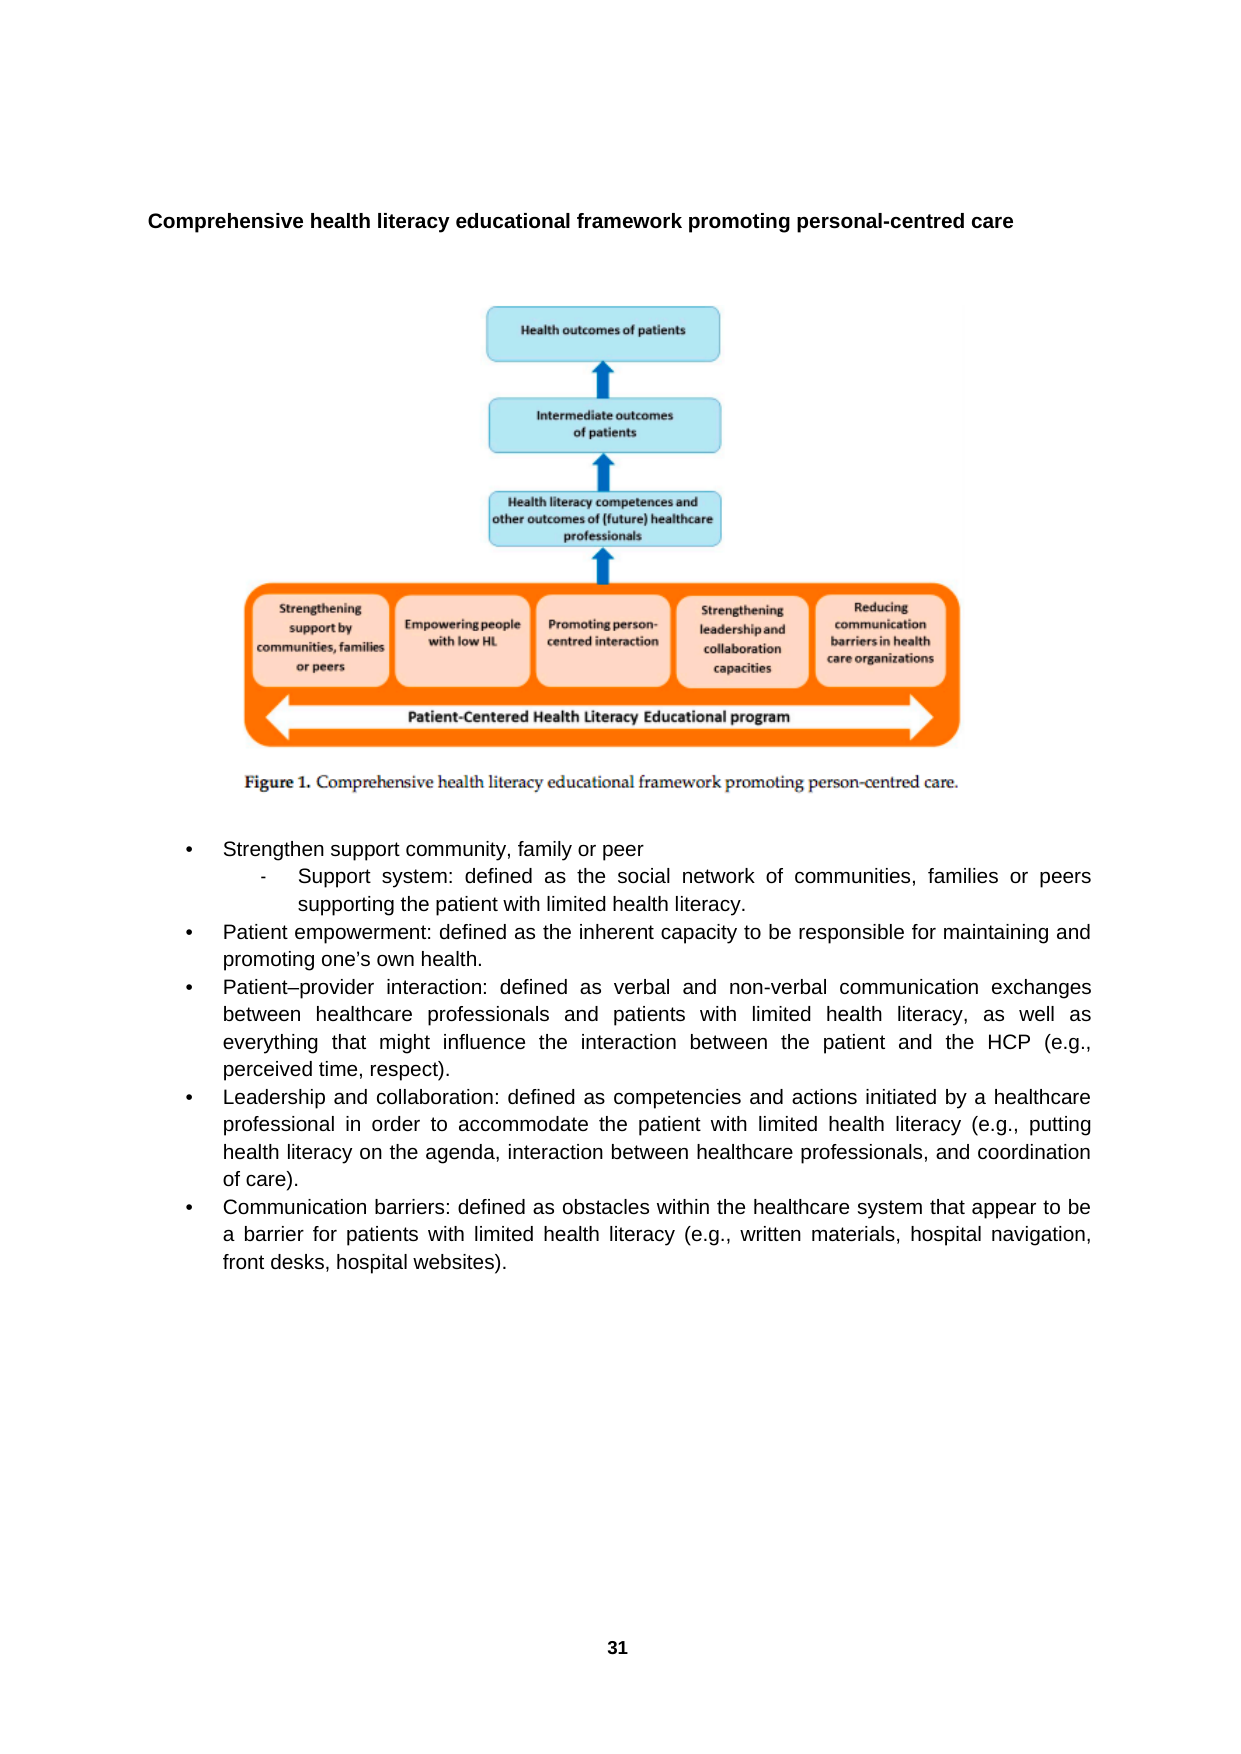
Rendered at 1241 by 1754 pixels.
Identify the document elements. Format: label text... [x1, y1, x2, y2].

picture [162, 305, 1105, 834]
text Comprehensive health literacy educational framework promoting personal-centred care [148, 208, 1093, 232]
list Support system: defined as the social network of communities, families or peers supporting the patient with limited health literacy. [260, 864, 1093, 916]
list Leadership and collaboration: defined as competencies and actions initiated by a healthcare professional in order to accommodate the patient with limited health literacy (e.g., putting health literacy on the agenda, interaction between healthcare professionals, and coordination of care). [185, 1084, 1093, 1191]
list Strengthen support community, family or peer [185, 837, 1093, 861]
list Patient empowerment: defined as the inherent capacity to be responsible for maintaining and promoting one’s own health. [185, 919, 1093, 971]
list Communication barriers: defined as obstacles within the healthcare system that appear to be a barrier for patients with limited health literacy (e.g., written materials, hospital navigation, front desks, hospital websites). [185, 1194, 1093, 1273]
list Patient–provider interaction: defined as verbal and non-verbal communication exchanges between healthcare professionals and patients with limited health literacy, as well as everything that might influence the interaction between the patient and the HCP (e.g., perceived time, respect). [185, 974, 1093, 1081]
